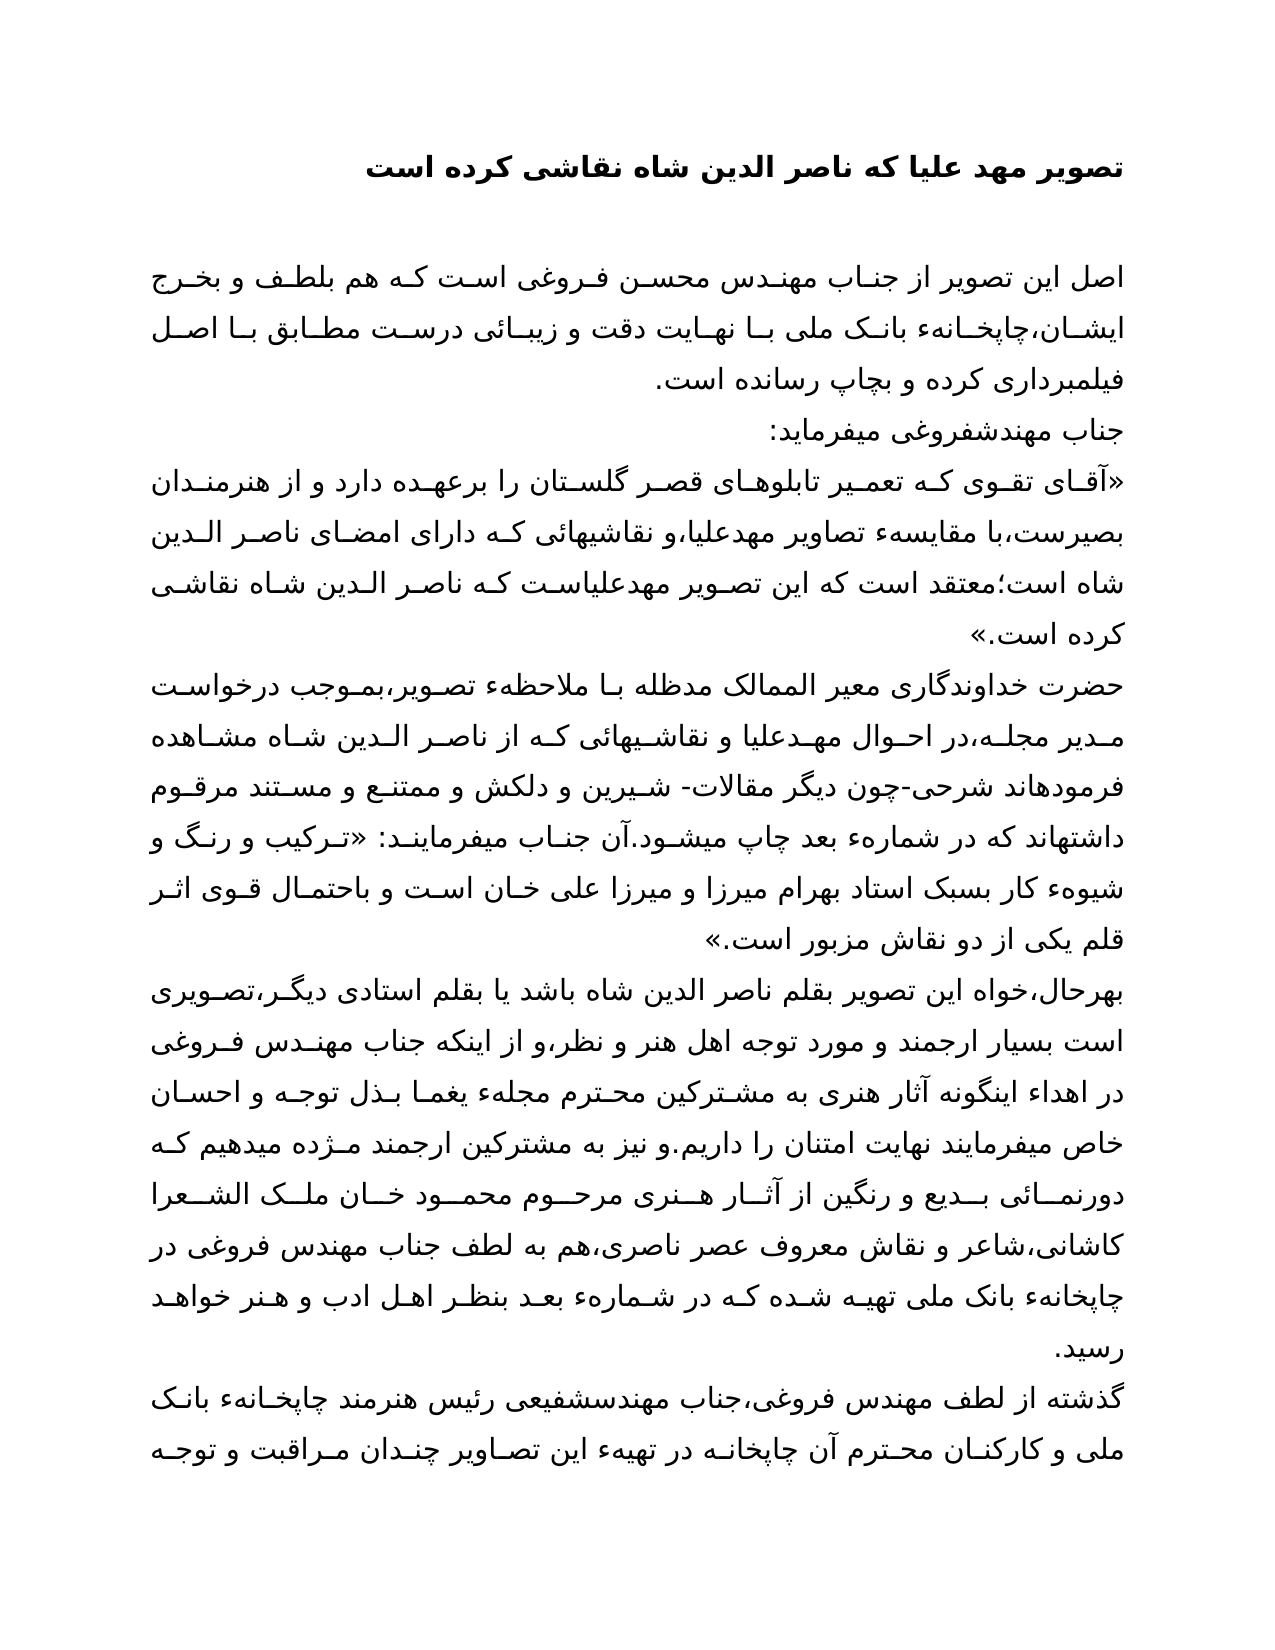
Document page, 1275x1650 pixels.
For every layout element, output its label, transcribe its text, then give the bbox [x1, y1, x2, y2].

text «آقای تقوی که تعمیر تابلوهای قصر گلستان را برعهده دارد و از هنرمندان بصیرست،با مقایسهء تصاویر مهدعلیا،و نقاشی‏هائی که دارای امضای ناصر الدین شاه است؛معتقد است که این تصویر مهدعلیاست که ناصر الدین شاه نقاشی کرده است.» [150, 464, 1125, 651]
text تصویر مهد علیا که ناصر الدین شاه نقاشی کرده است [150, 150, 1125, 184]
text اصل این تصویر از جناب مهندس محسن فروغی است که هم بلطف و بخرج ایشان،چاپخانهء بانک ملی با نهایت دقت و زیبائی درست مطابق با اصل فیلم‏برداری کرده و بچاپ رسانده است. [150, 260, 1125, 396]
text حضرت خداوندگاری معیر الممالک مدظله با ملاحظهء تصویر،بموجب درخواست مدیر مجله،در احوال مهدعلیا و نقاشی‏هائی که از ناصر الدین شاه مشاهده فرموده‏اند شرحی-چون دیگر مقالات- شیرین و دلکش و ممتنع و مستند مرقوم داشته‏اند که در شمارهء بعد چاپ می‏شود.آن جناب می‏فرمایند: «ترکیب و رنگ و شیوهء کار بسبک استاد بهرام میرزا و میرزا علی خان است و باحتمال قوی اثر قلم یکی از دو نقاش مزبور است.» [150, 668, 1125, 957]
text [150, 1381, 1125, 1466]
text بهرحال،خواه این تصویر بقلم ناصر الدین شاه باشد یا بقلم استادی دیگر،تصویری است‏ بسیار ارجمند و مورد توجه اهل هنر و نظر،و از اینکه جناب مهندس فروغی در اهداء اینگونه آثار هنری به مشترکین محترم مجلهء یغما بذل توجه و احسان خاص می‏فرمایند نهایت امتنان را داریم.و نیز به مشترکین ارجمند مژده می‏دهیم که دورنمائی بدیع و رنگین از آثار هنری مرحوم محمود خان‏ ملک الشعرا کاشانی،شاعر و نقاش معروف عصر ناصری،هم به لطف جناب مهندس فروغی در چاپخانهء بانک ملی تهیه شده که در شمارهء بعد بنظر اهل ادب و هنر خواهد رسید. [150, 973, 1125, 1364]
text جناب مهندش‏فروغی می‏فرماید: [150, 413, 1125, 447]
